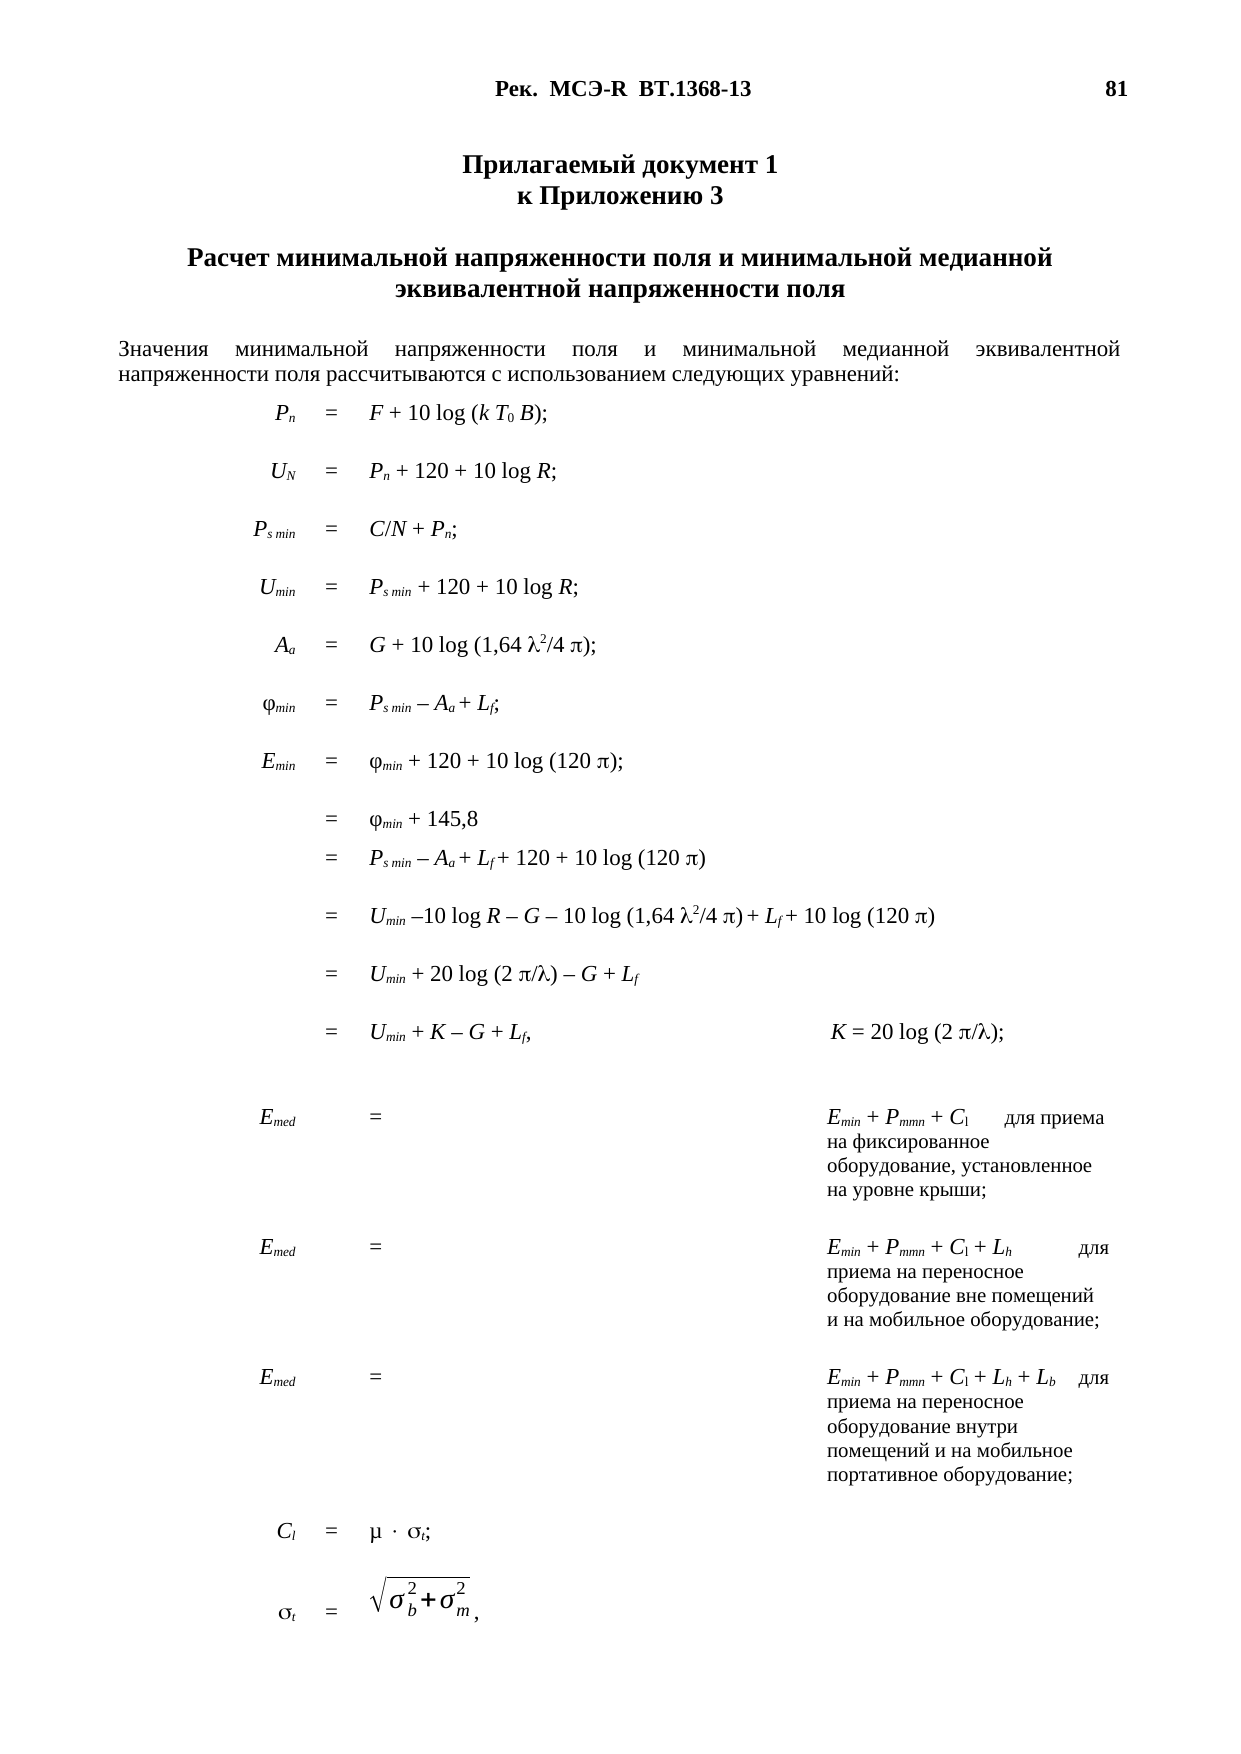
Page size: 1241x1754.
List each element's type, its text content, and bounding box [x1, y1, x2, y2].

text Pn = F + 10 log (k T0 B); [118, 399, 1122, 426]
title Значения минимальной напряженности поля и минимальной медианной эквивалентной напряженности поля рассчитываются с использованием следующих уравнений: [118, 337, 1122, 387]
text t = , [118, 1575, 1122, 1625]
text Cl = µ t; [118, 1517, 1122, 1544]
text = Umin –10 log R – G – 10 log (1,64 2/4 ) + Lf + 10 log (120 ) [118, 902, 1122, 929]
text = φmin + 145,8 [118, 805, 1122, 832]
title Прилагаемый документ 1 к Приложению 3 Расчет минимальной напряженности поля и минимальной медианной эквивалентной напряженности поля [118, 148, 1122, 303]
text UN = Pn + 120 + 10 log R; [118, 457, 1122, 484]
text = Umin + 20 log (2 /) – G + Lf [118, 960, 1122, 987]
text φmin = Ps min – Aa + Lf; [118, 689, 1122, 716]
text = Umin + K – G + Lf, K = 20 log (2 /); [118, 1018, 1122, 1071]
text Emed = Emin + Pmmn + Cl для приема на фиксированное оборудование, установленное на уровне крыши; [118, 1103, 1122, 1201]
text Ps min = C/N + Pn; [118, 515, 1122, 542]
text Emed = Emin + Pmmn + Cl + Lh для приема на переносное оборудование вне помещений и на мобильное оборудование; [118, 1233, 1122, 1331]
text Emin = φmin + 120 + 10 log (120 ); [118, 747, 1122, 774]
text = Ps min – Aa + Lf + 120 + 10 log (120 ) [118, 844, 1122, 871]
text Umin = Ps min + 120 + 10 log R; [118, 573, 1122, 600]
text Aa = G + 10 log (1,64 2/4 ); [118, 631, 1122, 658]
text Emed = Emin + Pmmn + Cl + Lh + Lb для приема на переносное оборудование внутри помещений и на мобильное портативное оборудование; [118, 1363, 1122, 1486]
